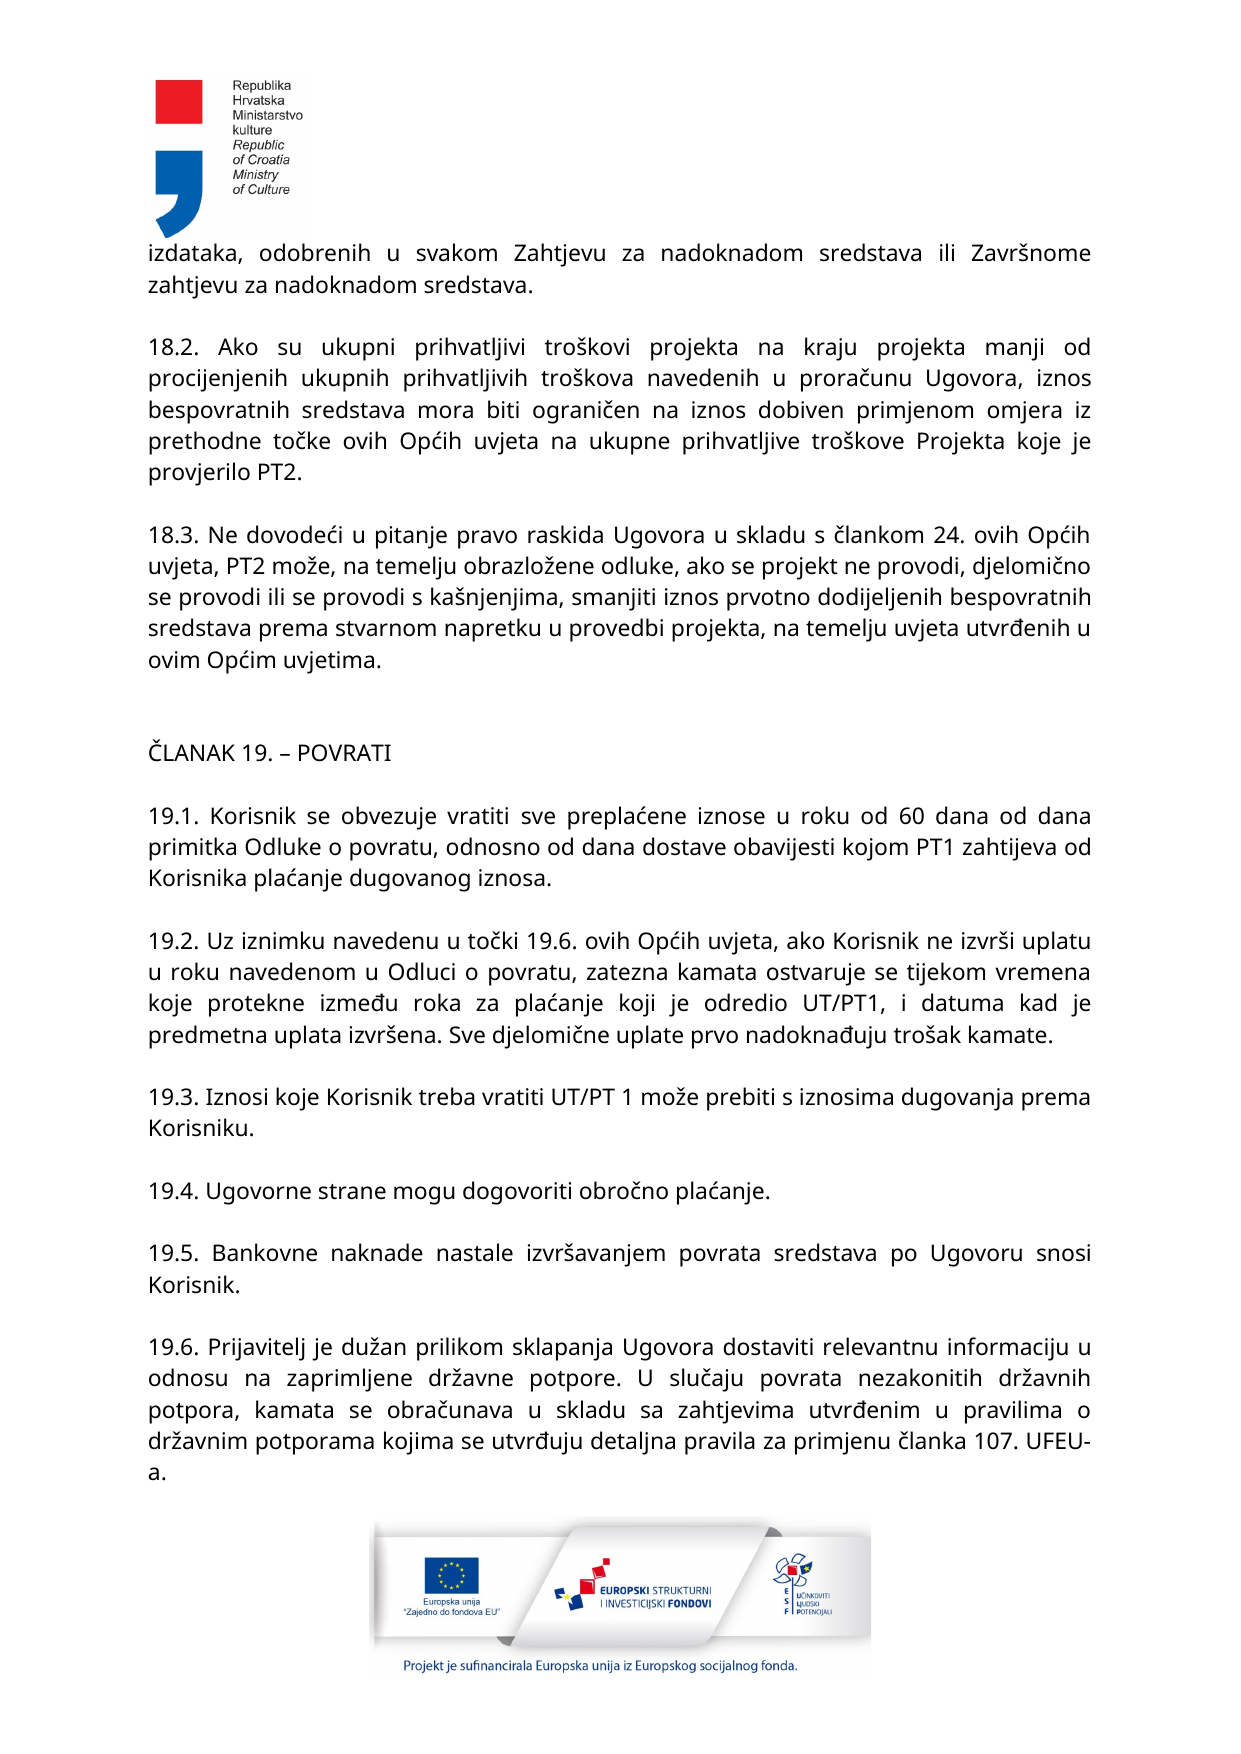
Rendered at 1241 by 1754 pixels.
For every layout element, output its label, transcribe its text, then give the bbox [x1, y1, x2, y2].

text 19.4. Ugovorne strane mogu dogovoriti obročno plaćanje. [148, 1175, 1093, 1206]
text 19.1. Korisnik se obvezuje vratiti sve preplaćene iznose u roku od 60 dana od dana primitka Odluke o povratu, odnosno od dana dostave obavijesti kojom PT1 zahtijeva od Korisnika plaćanje dugovanog iznosa. [148, 800, 1093, 893]
text ČLANAK 19. – POVRATI [148, 737, 1093, 768]
text 18.2. Ako su ukupni prihvatljivi troškovi projekta na kraju projekta manji od procijenjenih ukupnih prihvatljivih troškova navedenih u proračunu Ugovora, iznos bespovratnih sredstava mora biti ograničen na iznos dobiven primjenom omjera iz prethodne točke ovih Općih uvjeta na ukupne prihvatljive troškove Projekta koje je provjerilo PT2. [148, 331, 1093, 487]
text 19.2. Uz iznimku navedenu u točki 19.6. ovih Općih uvjeta, ako Korisnik ne izvrši uplatu u roku navedenom u Odluci o povratu, zatezna kamata ostvaruje se tijekom vremena koje protekne između roka za plaćanje koji je odredio UT/PT1, i datuma kad je predmetna uplata izvršena. Sve djelomične uplate prvo nadoknađuju trošak kamate. [148, 925, 1093, 1050]
text 19.5. Bankovne naknade nastale izvršavanjem povrata sredstava po Ugovoru snosi Korisnik. [148, 1237, 1093, 1300]
text 19.6. Prijavitelj je dužan prilikom sklapanja Ugovora dostaviti relevantnu informaciju u odnosu na zaprimljene državne potpore. U slučaju povrata nezakonitih državnih potpora, kamata se obračunava u skladu sa zahtjevima utvrđenim u pravilima o državnim potporama kojima se utvrđuju detaljna pravila za primjenu članka 107. UFEU-a. [148, 1331, 1093, 1487]
text 18.3. Ne dovodeći u pitanje pravo raskida Ugovora u skladu s člankom 24. ovih Općih uvjeta, PT2 može, na temelju obrazložene odluke, ako se projekt ne provodi, djelomično se provodi ili se provodi s kašnjenjima, smanjiti iznos prvotno dodijeljenih bespovratnih sredstava prema stvarnom napretku u provedbi projekta, na temelju uvjeta utvrđenih u ovim Općim uvjetima. [148, 518, 1093, 675]
picture [369, 1516, 872, 1681]
text 19.3. Iznosi koje Korisnik treba vratiti UT/PT 1 može prebiti s iznosima dugovanja prema Korisniku. [148, 1081, 1093, 1143]
picture [147, 73, 309, 238]
